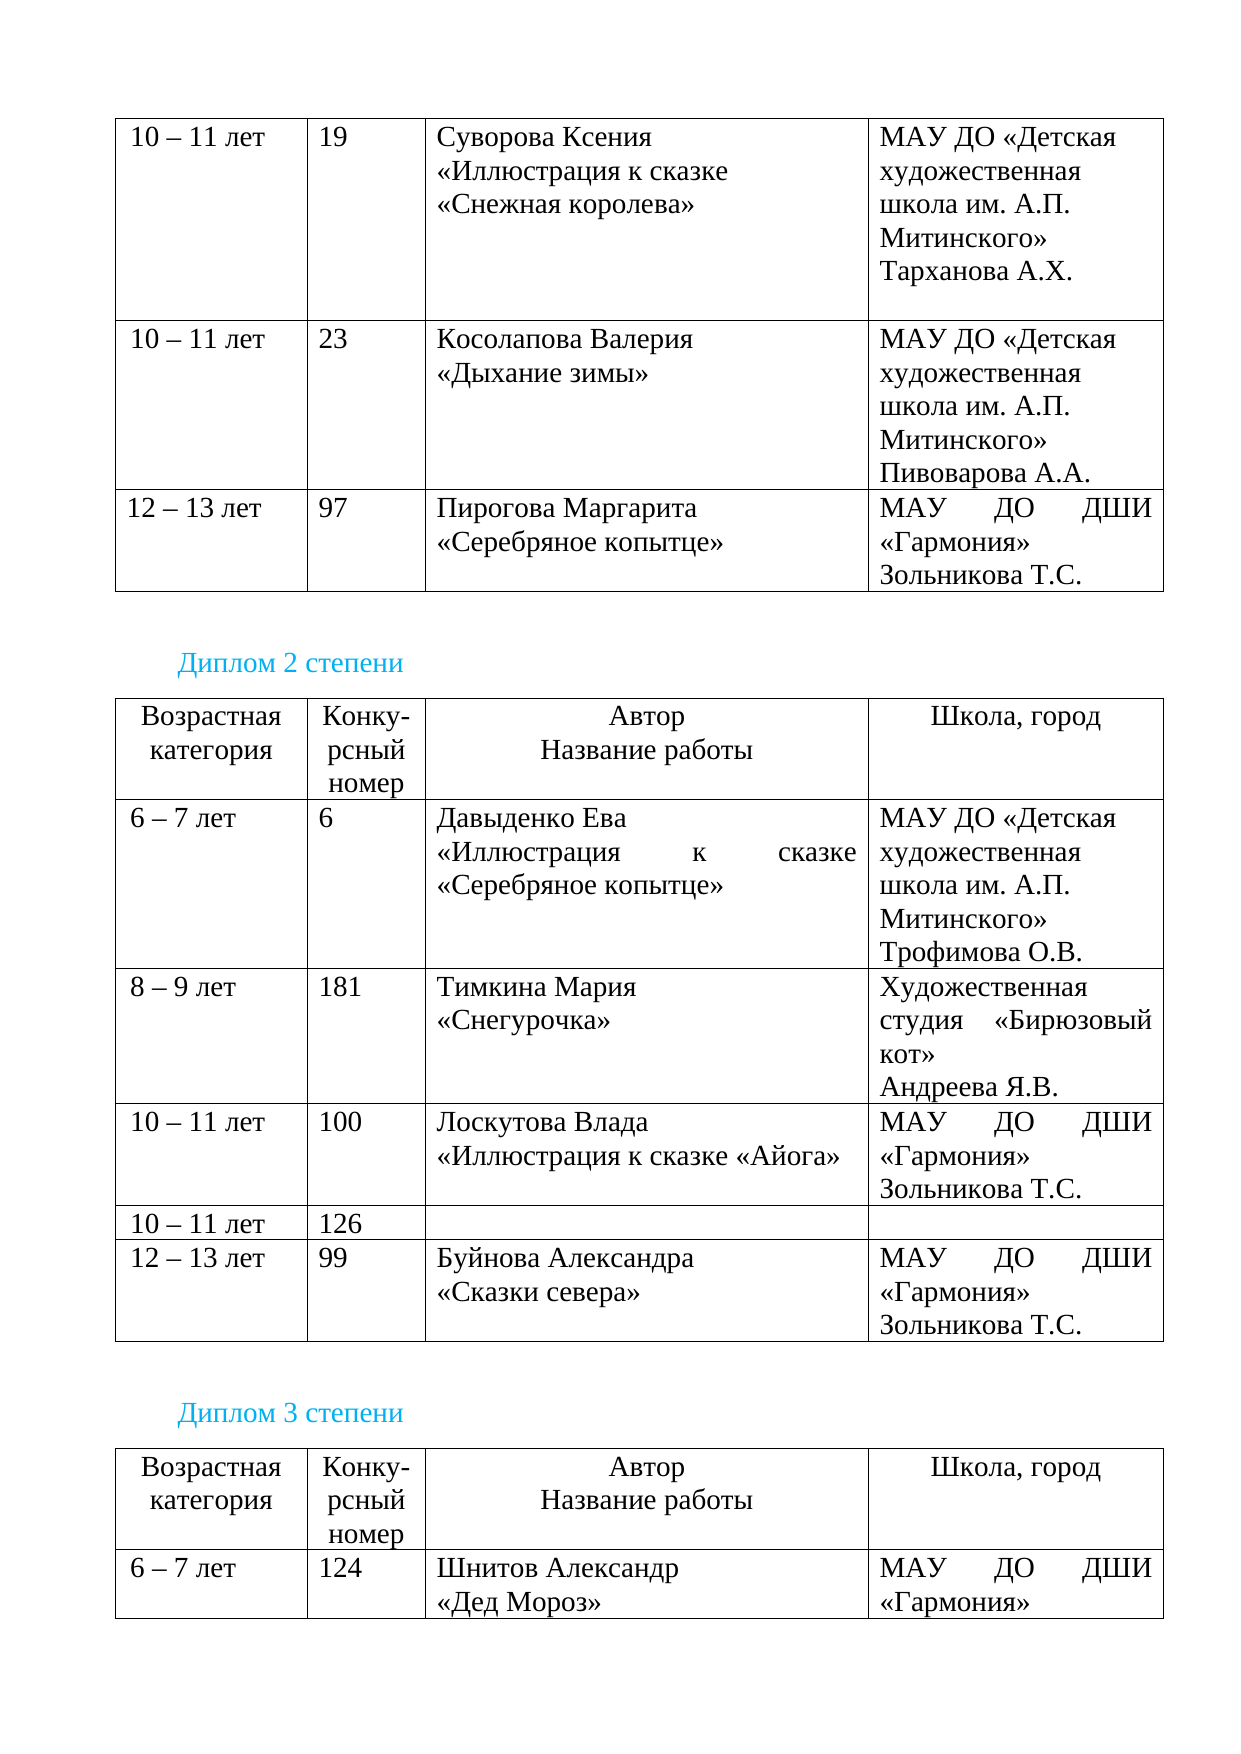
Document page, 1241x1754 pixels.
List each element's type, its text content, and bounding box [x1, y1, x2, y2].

table_cell МАУ ДО «Детская художественная школа им. А.П. Митинского» Тарханова А.Х. [869, 119, 1163, 320]
table_header Школа, город [869, 1449, 1163, 1549]
table_cell Косолапова Валерия «Дыхание зимы» [426, 321, 868, 489]
table_cell 6 – 7 лет [116, 1550, 307, 1617]
table_header Автор Название работы [426, 1449, 868, 1549]
table_cell 23 [308, 321, 425, 489]
table_cell МАУ ДО «Детская художественная школа им. А.П. Митинского» Пивоварова А.А. [869, 321, 1163, 489]
table_cell МАУ ДО ДШИ «Гармония» Зольникова Т.С. [869, 490, 1163, 591]
text Диплом 2 степени [177, 645, 1152, 678]
table_cell 10 – 11 лет [116, 321, 307, 489]
text Диплом 3 степени [177, 1395, 1152, 1428]
table_cell 12 – 13 лет [116, 490, 307, 591]
table_cell 19 [308, 119, 425, 320]
table_cell 10 – 11 лет [116, 1104, 307, 1205]
table_header Конку- рсный номер [308, 1449, 425, 1549]
table_cell 97 [308, 490, 425, 591]
table_cell 12 – 13 лет [116, 1240, 307, 1341]
table_cell Пирогова Маргарита «Серебряное копытце» [426, 490, 868, 591]
table_cell 124 [308, 1550, 425, 1617]
table_cell Лоскутова Влада «Иллюстрация к сказке «Айога» [426, 1104, 868, 1205]
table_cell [869, 1550, 1163, 1617]
table_cell МАУ ДО ДШИ «Гармония» Зольникова Т.С. [869, 1240, 1163, 1341]
table_cell 10 – 11 лет [116, 1206, 307, 1239]
table_header Школа, город [869, 699, 1163, 799]
table_cell МАУ ДО «Детская художественная школа им. А.П. Митинского» Трофимова О.В. [869, 800, 1163, 968]
table_cell 6 [308, 800, 425, 968]
table_cell Тимкина Мария «Снегурочка» [426, 969, 868, 1103]
table_cell [869, 1206, 1163, 1239]
table_cell 100 [308, 1104, 425, 1205]
table_cell Художественная студия «Бирюзовый кот» Андреева Я.В. [869, 969, 1163, 1103]
table_cell 8 – 9 лет [116, 969, 307, 1103]
table_cell Суворова Ксения «Иллюстрация к сказке «Снежная королева» [426, 119, 868, 320]
table_cell [426, 1206, 868, 1239]
table_cell Давыденко Ева «Иллюстрация к сказке «Серебряное копытце» [426, 800, 868, 968]
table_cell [426, 1550, 868, 1617]
table_header Возрастная категория [116, 699, 307, 799]
table_header Автор Название работы [426, 699, 868, 799]
table_cell 126 [308, 1206, 425, 1239]
table_header Возрастная категория [116, 1449, 307, 1549]
table_cell МАУ ДО ДШИ «Гармония» Зольникова Т.С. [869, 1104, 1163, 1205]
table_cell 181 [308, 969, 425, 1103]
table_header Конку- рсный номер [308, 699, 425, 799]
table_cell 99 [308, 1240, 425, 1341]
table_cell 10 – 11 лет [116, 119, 307, 320]
table_cell 6 – 7 лет [116, 800, 307, 968]
table_cell Буйнова Александра «Сказки севера» [426, 1240, 868, 1341]
